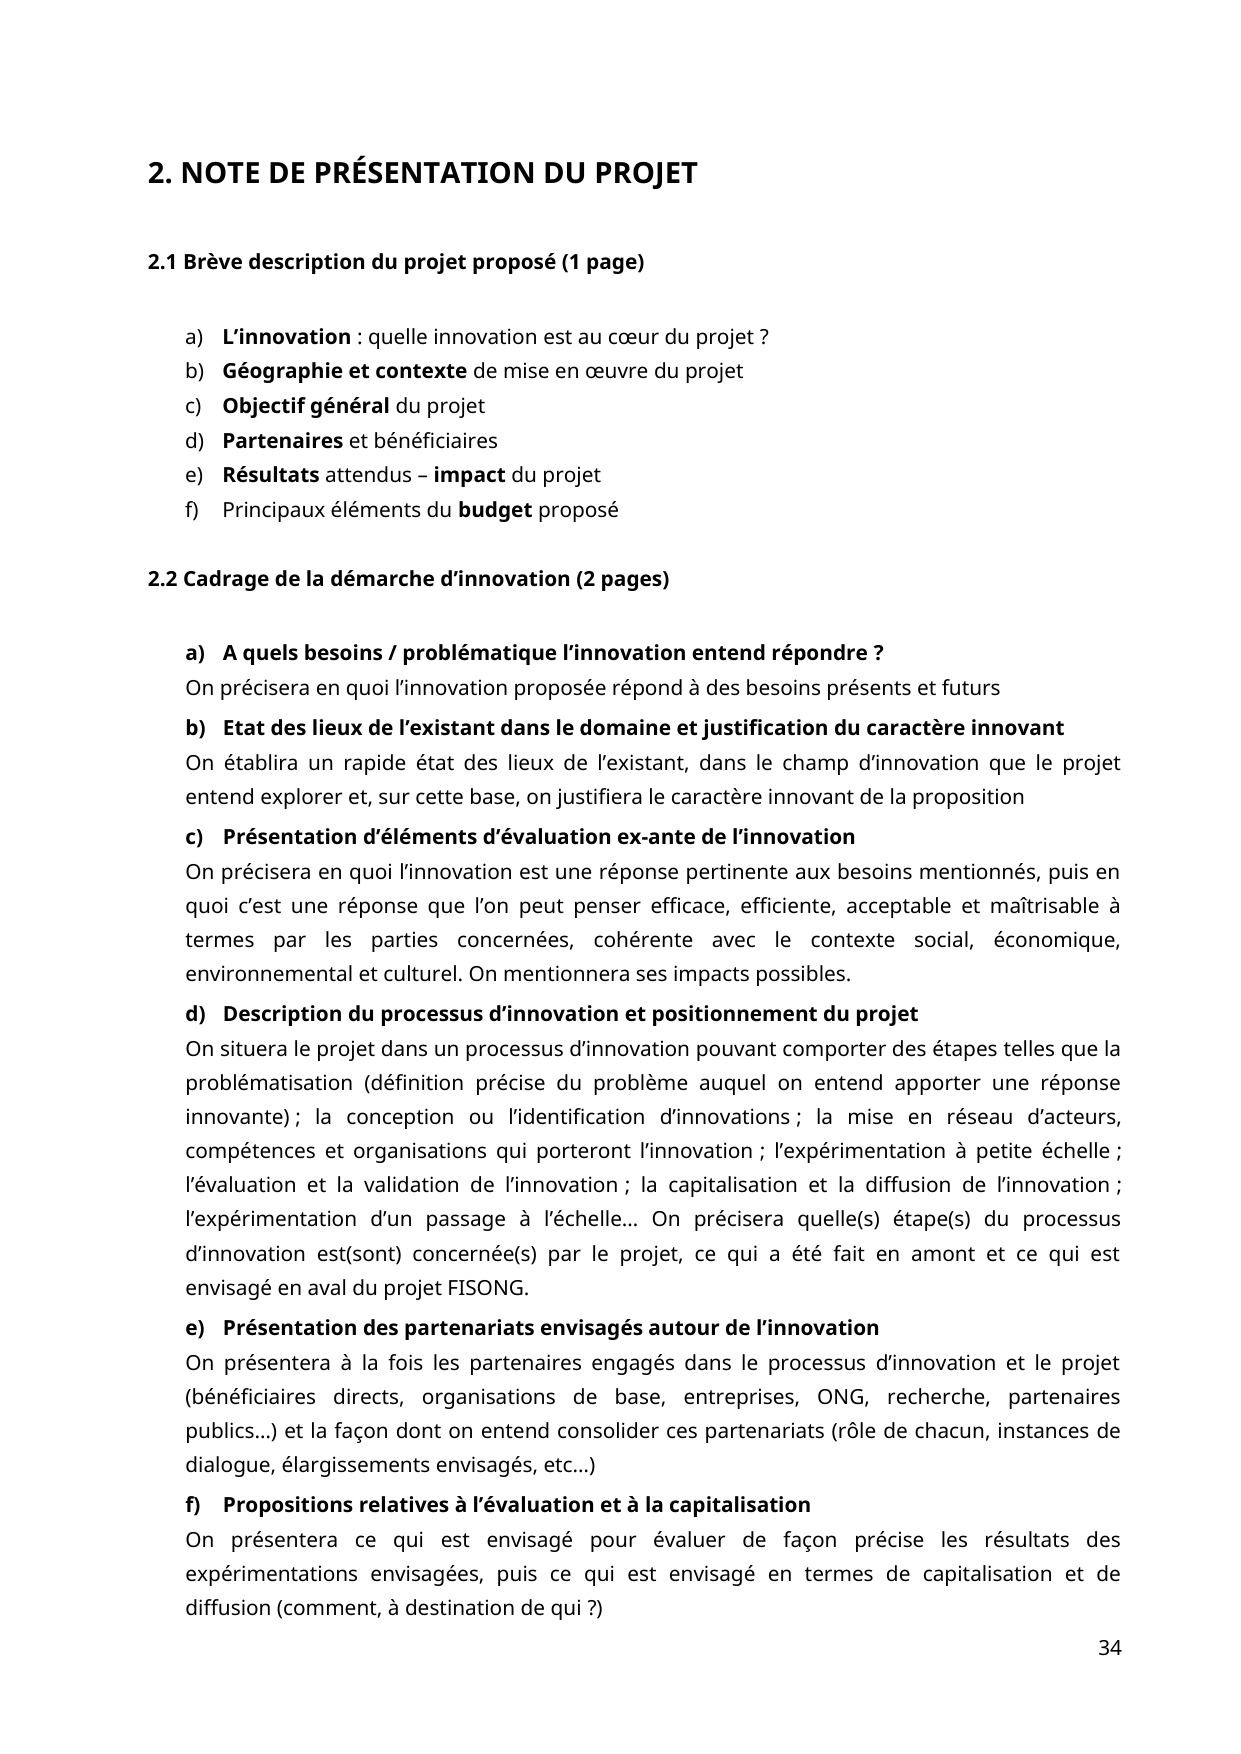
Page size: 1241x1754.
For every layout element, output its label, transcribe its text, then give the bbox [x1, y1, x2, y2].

list Résultats attendus – impact du projet [185, 461, 1122, 489]
text On établira un rapide état des lieux de l’existant, dans le champ d’innovation que le projet entend explorer et, sur cette base, on justifiera le caractère innovant de la proposition [185, 748, 1122, 811]
list Etat des lieux de l’existant dans le domaine et justification du caractère innovant [185, 713, 1122, 742]
text On précisera en quoi l’innovation est une réponse pertinente aux besoins mentionnés, puis en quoi c’est une réponse que l’on peut penser efficace, efficiente, acceptable et maîtrisable à termes par les parties concernées, cohérente avec le contexte social, économique, environnemental et culturel. On mentionnera ses impacts possibles. [185, 857, 1122, 988]
list A quels besoins / problématique l’innovation entend répondre ? [185, 638, 1122, 667]
list Géographie et contexte de mise en œuvre du projet [185, 356, 1122, 385]
list Propositions relatives à l’évaluation et à la capitalisation [185, 1490, 1122, 1519]
list Partenaires et bénéficiaires [185, 426, 1122, 454]
text On présentera à la fois les partenaires engagés dans le processus d’innovation et le projet (bénéficiaires directs, organisations de base, entreprises, ONG, recherche, partenaires publics…) et la façon dont on entend consolider ces partenariats (rôle de chacun, instances de dialogue, élargissements envisagés, etc…) [185, 1348, 1122, 1478]
text On précisera en quoi l’innovation proposée répond à des besoins présents et futurs [185, 673, 1122, 701]
list Objectif général du projet [185, 391, 1122, 419]
text 2.1 Brève description du projet proposé (1 page) [148, 247, 1122, 276]
text On présentera ce qui est envisagé pour évaluer de façon précise les résultats des expérimentations envisagées, puis ce qui est envisagé en termes de capitalisation et de diffusion (comment, à destination de qui ?) [185, 1525, 1122, 1621]
text 2.2 Cadrage de la démarche d’innovation (2 pages) [148, 564, 1122, 592]
list Présentation d’éléments d’évaluation ex-ante de l’innovation [185, 822, 1122, 851]
text On situera le projet dans un processus d’innovation pouvant comporter des étapes telles que la problématisation (définition précise du problème auquel on entend apporter une réponse innovante) ; la conception ou l’identification d’innovations ; la mise en réseau d’acteurs, compétences et organisations qui porteront l’innovation ; l’expérimentation à petite échelle ; l’évaluation et la validation de l’innovation ; la capitalisation et la diffusion de l’innovation ; l’expérimentation d’un passage à l’échelle… On précisera quelle(s) étape(s) du processus d’innovation est(sont) concernée(s) par le projet, ce qui a été fait en amont et ce qui est envisagé en aval du projet FISONG. [185, 1034, 1122, 1301]
list Principaux éléments du budget proposé [185, 495, 1122, 524]
list L’innovation : quelle innovation est au cœur du projet ? [185, 322, 1122, 350]
text 2. Note de présentation du projet [148, 152, 1122, 192]
list Présentation des partenariats envisagés autour de l’innovation [185, 1313, 1122, 1341]
list Description du processus d’innovation et positionnement du projet [185, 999, 1122, 1028]
